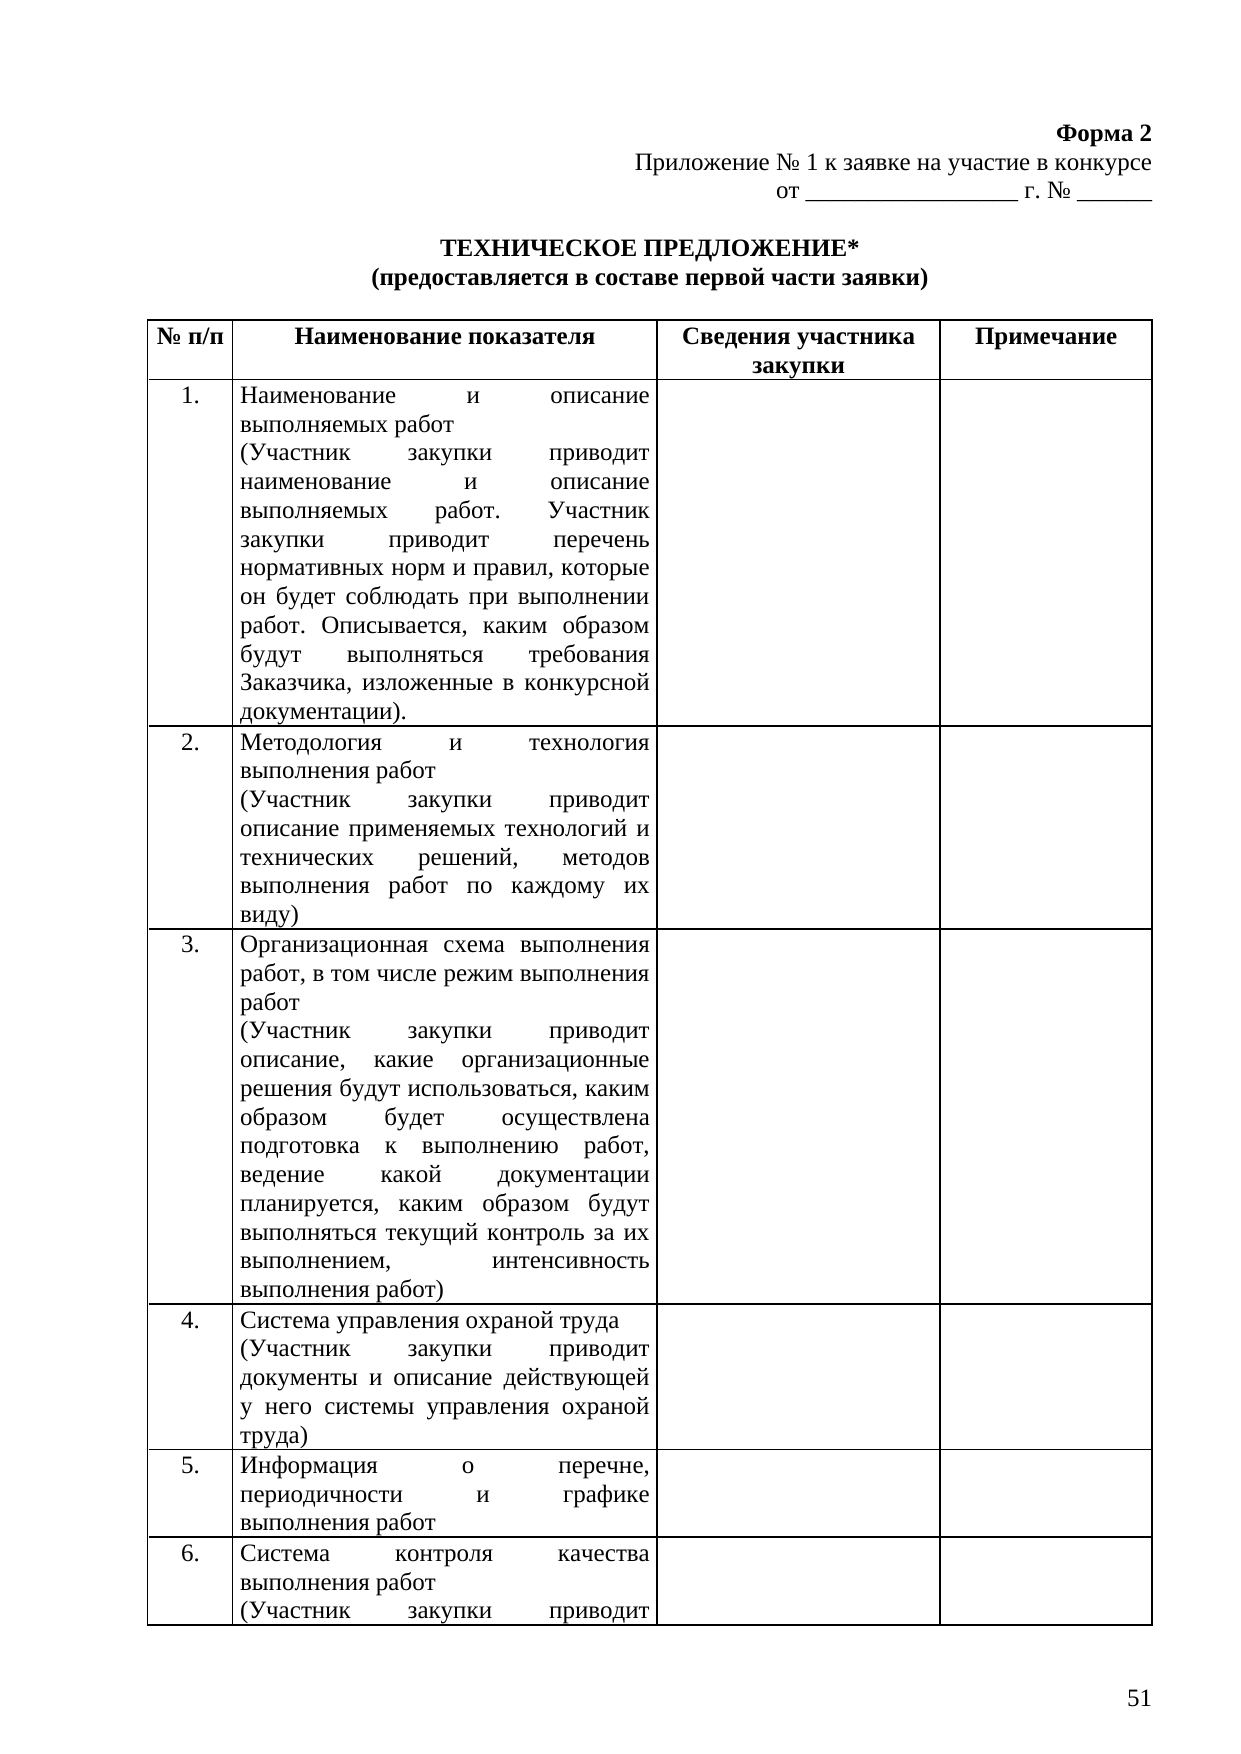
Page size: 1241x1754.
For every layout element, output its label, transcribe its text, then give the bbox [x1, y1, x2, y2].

table_cell [941, 727, 1151, 928]
table_cell Организационная схема выполнения работ, в том числе режим выполнения работ (Участник закупки приводит описание, какие организационные решения будут использоваться, каким образом будет осуществлена подготовка к выполнению работ, ведение какой документации планируется, каким образом будут выполняться текущий контроль за их выполнением, интенсивность выполнения работ) [233, 930, 656, 1303]
table_cell [941, 380, 1151, 725]
text (предоставляется в составе первой части заявки) [148, 262, 1152, 291]
table_cell [658, 380, 939, 725]
text ТЕХНИЧЕСКОЕ ПРЕДЛОЖЕНИЕ* [148, 233, 1152, 262]
table_cell 4. [148, 1304, 232, 1448]
table_cell [941, 1305, 1151, 1448]
table_header Примечание [941, 321, 1151, 378]
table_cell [233, 1538, 656, 1624]
table_cell [658, 1450, 939, 1536]
table_header Сведения участника закупки [658, 321, 939, 378]
table_cell 3. [148, 929, 232, 1303]
table_cell [658, 1305, 939, 1448]
table_cell Система управления охраной труда (Участник закупки приводит документы и описание действующей у него системы управления охраной труда) [233, 1305, 656, 1448]
table_cell [941, 1450, 1151, 1536]
table_cell 6. [148, 1537, 232, 1624]
table_cell 5. [148, 1450, 232, 1536]
table_cell [941, 1538, 1151, 1624]
text Форма 2 [148, 118, 1152, 147]
text от _________________ г. № ______ [148, 176, 1152, 204]
table_cell 1. [148, 380, 232, 725]
text Приложение № 1 к заявке на участие в конкурсе [148, 147, 1152, 176]
table_cell [658, 930, 939, 1303]
table_header № п/п [148, 321, 232, 378]
table_cell Информация о перечне, периодичности и графике выполнения работ [233, 1450, 656, 1536]
table_cell Наименование и описание выполняемых работ (Участник закупки приводит наименование и описание выполняемых работ. Участник закупки приводит перечень нормативных норм и правил, которые он будет соблюдать при выполнении работ. Описывается, каким образом будут выполняться требования Заказчика, изложенные в конкурсной документации). [233, 380, 656, 725]
table_cell [658, 727, 939, 928]
table_cell [941, 930, 1151, 1303]
table_cell Методология и технология выполнения работ (Участник закупки приводит описание применяемых технологий и технических решений, методов выполнения работ по каждому их виду) [233, 727, 656, 928]
table_cell 2. [148, 726, 232, 928]
table_cell [658, 1538, 939, 1624]
table_header Наименование показателя [233, 321, 656, 378]
